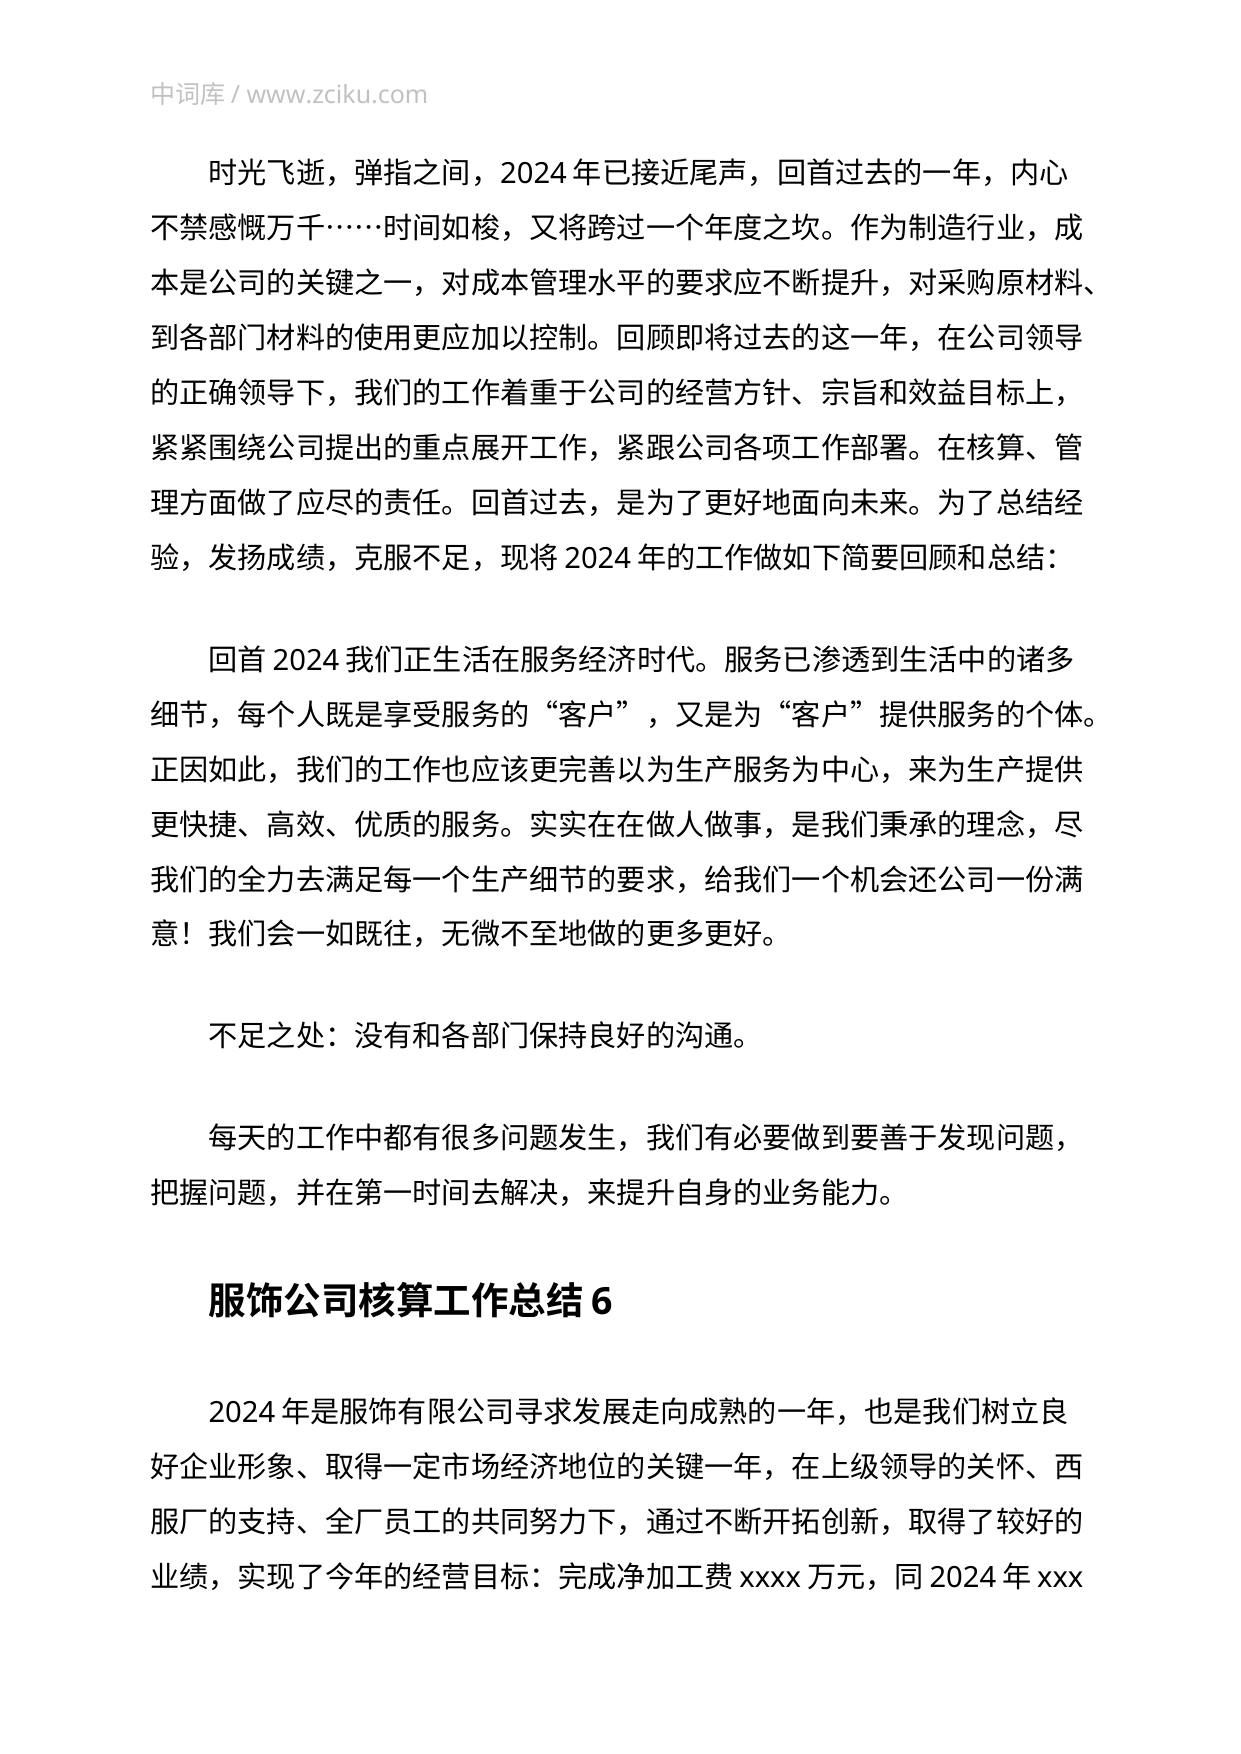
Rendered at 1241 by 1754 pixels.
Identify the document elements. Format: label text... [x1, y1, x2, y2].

text 每天的工作中都有很多问题发生，我们有必要做到要善于发现问题，把握问题，并在第一时间去解决，来提升自身的业务能力。 [150, 1114, 1090, 1212]
text 时光飞逝，弹指之间，2024年已接近尾声，回首过去的一年，内心不禁感慨万千……时间如梭，又将跨过一个年度之坎。作为制造行业，成本是公司的关键之一，对成本管理水平的要求应不断提升，对采购原材料、到各部门材料的使用更应加以控制。回顾即将过去的这一年，在公司领导的正确领导下，我们的工作着重于公司的经营方针、宗旨和效益目标上，紧紧围绕公司提出的重点展开工作，紧跟公司各项工作部署。在核算、管理方面做了应尽的责任。回首过去，是为了更好地面向未来。为了总结经验，发扬成绩，克服不足，现将2024年的工作做如下简要回顾和总结： [150, 150, 1090, 577]
text 不足之处：没有和各部门保持良好的沟通。 [150, 1013, 1090, 1055]
text 服饰公司核算工作总结6 [150, 1271, 1090, 1326]
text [150, 1389, 1090, 1596]
text 回首2024我们正生活在服务经济时代。服务已渗透到生活中的诸多细节，每个人既是享受服务的“客户”，又是为“客户”提供服务的个体。正因如此，我们的工作也应该更完善以为生产服务为中心，来为生产提供更快捷、高效、优质的服务。实实在在做人做事，是我们秉承的理念，尽我们的全力去满足每一个生产细节的要求，给我们一个机会还公司一份满意！我们会一如既往，无微不至地做的更多更好。 [150, 636, 1090, 953]
